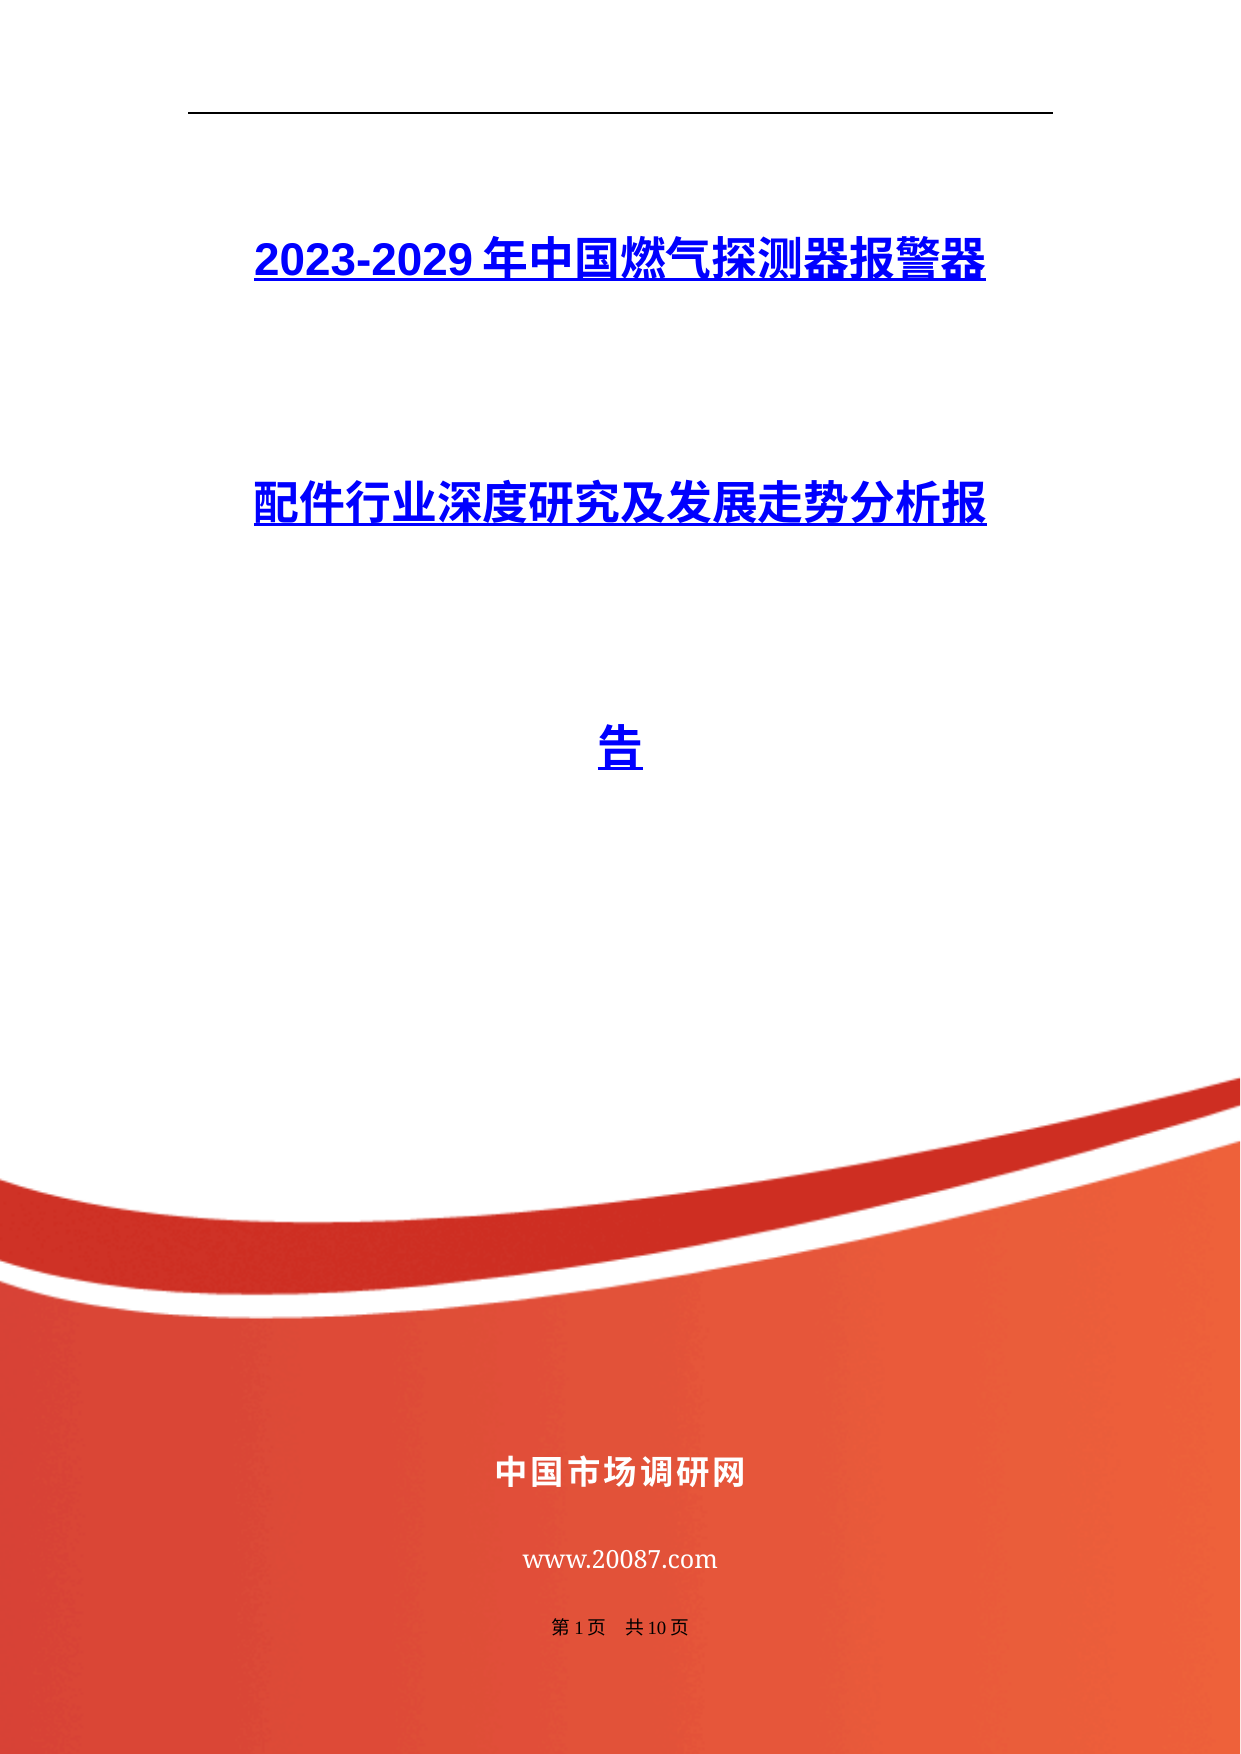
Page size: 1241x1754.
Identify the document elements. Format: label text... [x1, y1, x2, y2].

table_header 2023-2029年中国燃气探测器报警器配件行业深度研究及发展走势分析报告 [188, 207, 1053, 871]
text www.20087.com [187, 1526, 1053, 1591]
picture [0, 1006, 1241, 1754]
subtitle 中国市场调研网 [187, 1437, 1053, 1502]
